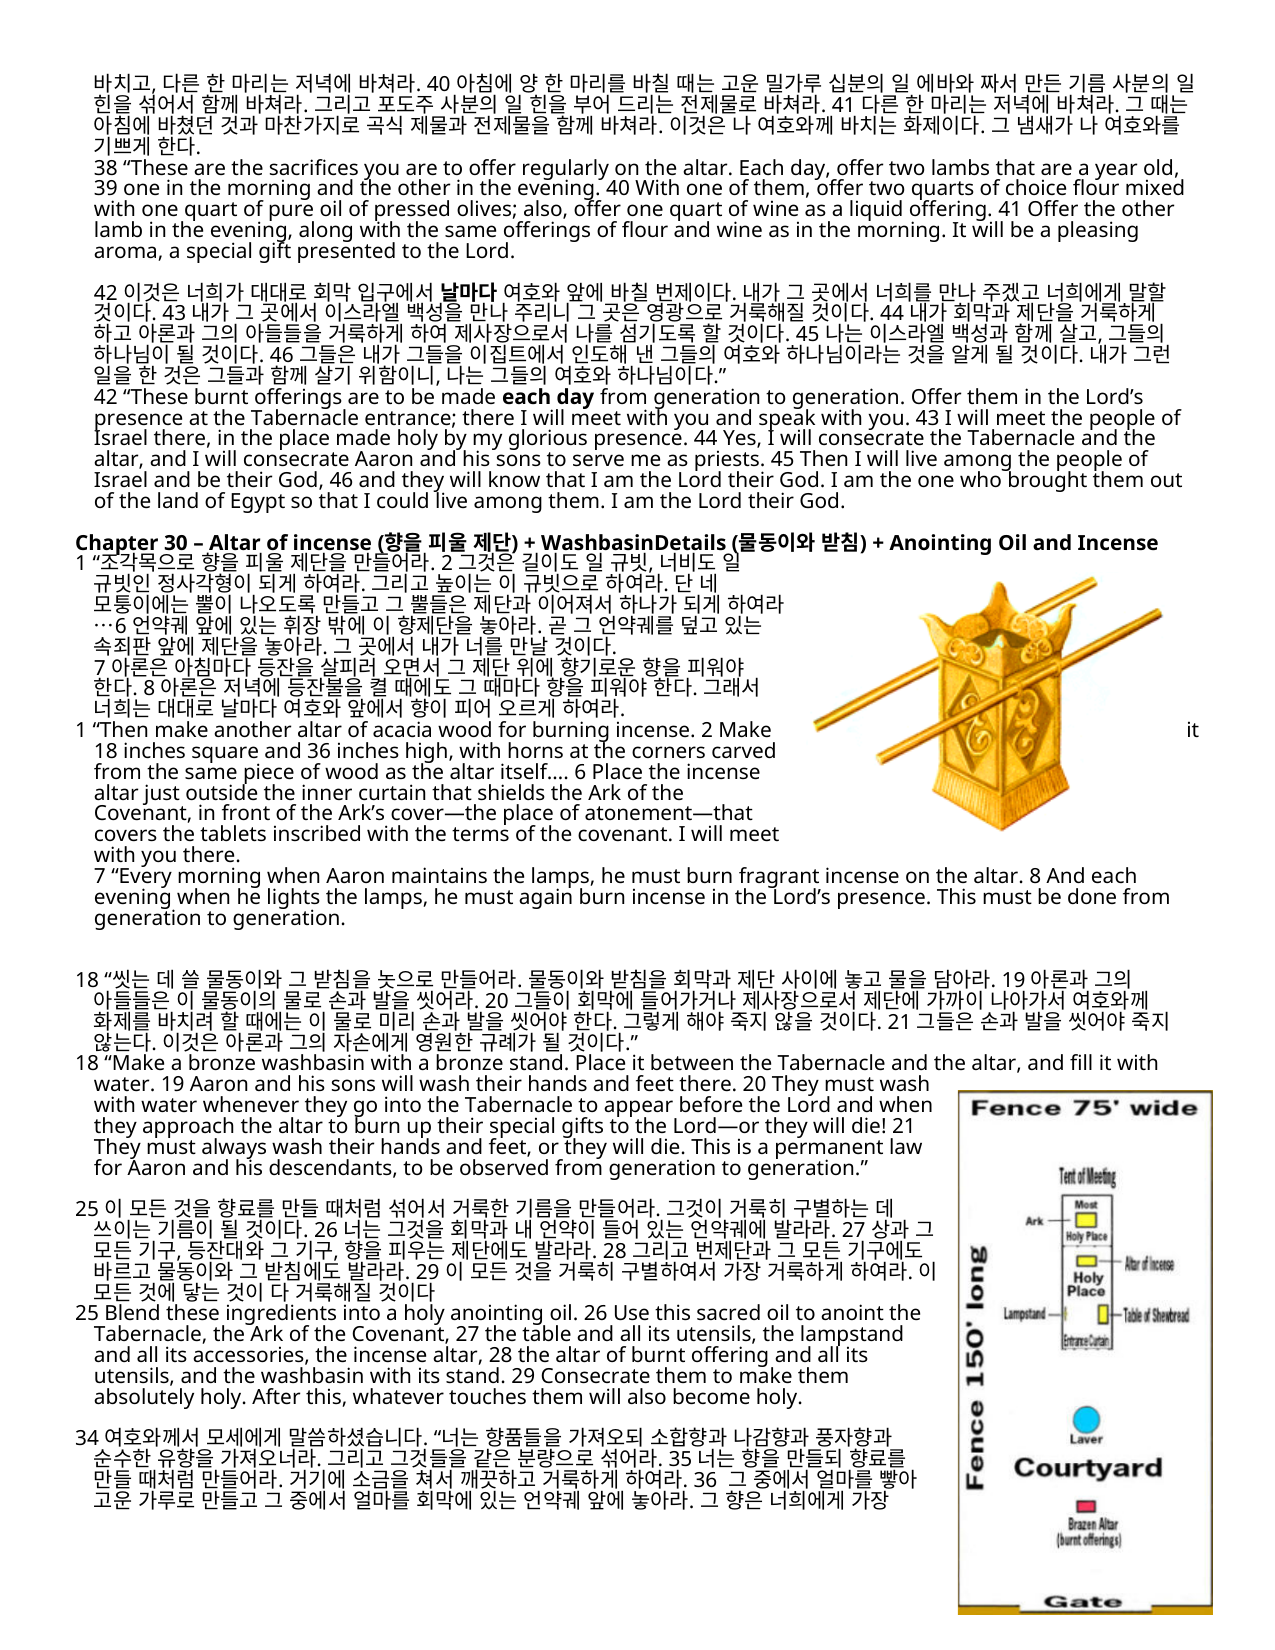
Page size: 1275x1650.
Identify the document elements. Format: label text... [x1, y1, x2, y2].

text Chapter 30 – Altar of incense (향을 피울 제단) + WashbasinDetails (물동이와 받침) + Anointing Oil and Incense [75, 533, 1200, 554]
text 1 “Then make another altar of acacia wood for burning incense. 2 Make it 18 inches square and 36 inches high, with horns at the corners carved from the same piece of wood as the altar itself…. 6 Place the incense altar just outside the inner curtain that shields the Ark of the Covenant, in front of the Ark’s cover—the place of atonement—that covers the tablets inscribed with the terms of the covenant. I will meet with you there. 7 “Every morning when Aaron maintains the lamps, he must burn fragrant incense on the altar. 8 And each evening when he lights the lamps, he must again burn incense in the Lord’s presence. This must be done from generation to generation. [75, 721, 1200, 929]
text 25 이 모든 것을 향료를 만들 때처럼 섞어서 거룩한 기름을 만들어라. 그것이 거룩히 구별하는 데 쓰이는 기름이 될 것이다. 26 너는 그것을 회막과 내 언약이 들어 있는 언약궤에 발라라. 27 상과 그 모든 기구, 등잔대와 그 기구, 향을 피우는 제단에도 발라라. 28 그리고 번제단과 그 모든 기구에도 바르고 물동이와 그 받침에도 발라라. 29 이 모든 것을 거룩히 구별하여서 가장 거룩하게 하여라. 이 모든 것에 닿는 것이 다 거룩해질 것이다 [75, 1200, 957, 1304]
text 1 “조각목으로 향을 피울 제단을 만들어라. 2 그것은 길이도 일 규빗, 너비도 일 규빗인 정사각형이 되게 하여라. 그리고 높이는 이 규빗으로 하여라. 단 네 모퉁이에는 뿔이 나오도록 만들고 그 뿔들은 제단과 이어져서 하나가 되게 하여라…6 언약궤 앞에 있는 휘장 밖에 이 향제단을 놓아라. 곧 그 언약궤를 덮고 있는 속죄판 앞에 제단을 놓아라. 그 곳에서 내가 너를 만날 것이다. 7 아론은 아침마다 등잔을 살피러 오면서 그 제단 위에 향기로운 향을 피워야 한다. 8 아론은 저녁에 등잔불을 켤 때에도 그 때마다 향을 피워야 한다. 그래서 너희는 대대로 날마다 여호와 앞에서 향이 피어 오르게 하여라. [75, 554, 1200, 721]
picture [806, 572, 1168, 833]
text 18 “씻는 데 쓸 물동이와 그 받침을 놋으로 만들어라. 물동이와 받침을 회막과 제단 사이에 놓고 물을 담아라. 19 아론과 그의 아들들은 이 물동이의 물로 손과 발을 씻어라. 20 그들이 회막에 들어가거나 제사장으로서 제단에 가까이 나아가서 여호와께 화제를 바치려 할 때에는 이 물로 미리 손과 발을 씻어야 한다. 그렇게 해야 죽지 않을 것이다. 21 그들은 손과 발을 씻어야 죽지 않는다. 이것은 아론과 그의 자손에게 영원한 규례가 될 것이다.” [75, 971, 1200, 1054]
text 25 Blend these ingredients into a holy anointing oil. 26 Use this sacred oil to anoint the Tabernacle, the Ark of the Covenant, 27 the table and all its utensils, the lampstand and all its accessories, the incense altar, 28 the altar of burnt offering and all its utensils, and the washbasin with its stand. 29 Consecrate them to make them absolutely holy. After this, whatever touches them will also become holy. [75, 1304, 957, 1408]
text 18 “Make a bronze washbasin with a bronze stand. Place it between the Tabernacle and the altar, and fill it with water. 19 Aaron and his sons will wash their hands and feet there. 20 They must wash with water whenever they go into the Tabernacle to appear before the Lord and when they approach the altar to burn up their special gifts to the Lord—or they will die! 21 They must always wash their hands and feet, or they will die. This is a permanent law for Aaron and his descendants, to be observed from generation to generation.” [75, 1054, 1200, 1179]
picture [957, 1090, 1213, 1615]
